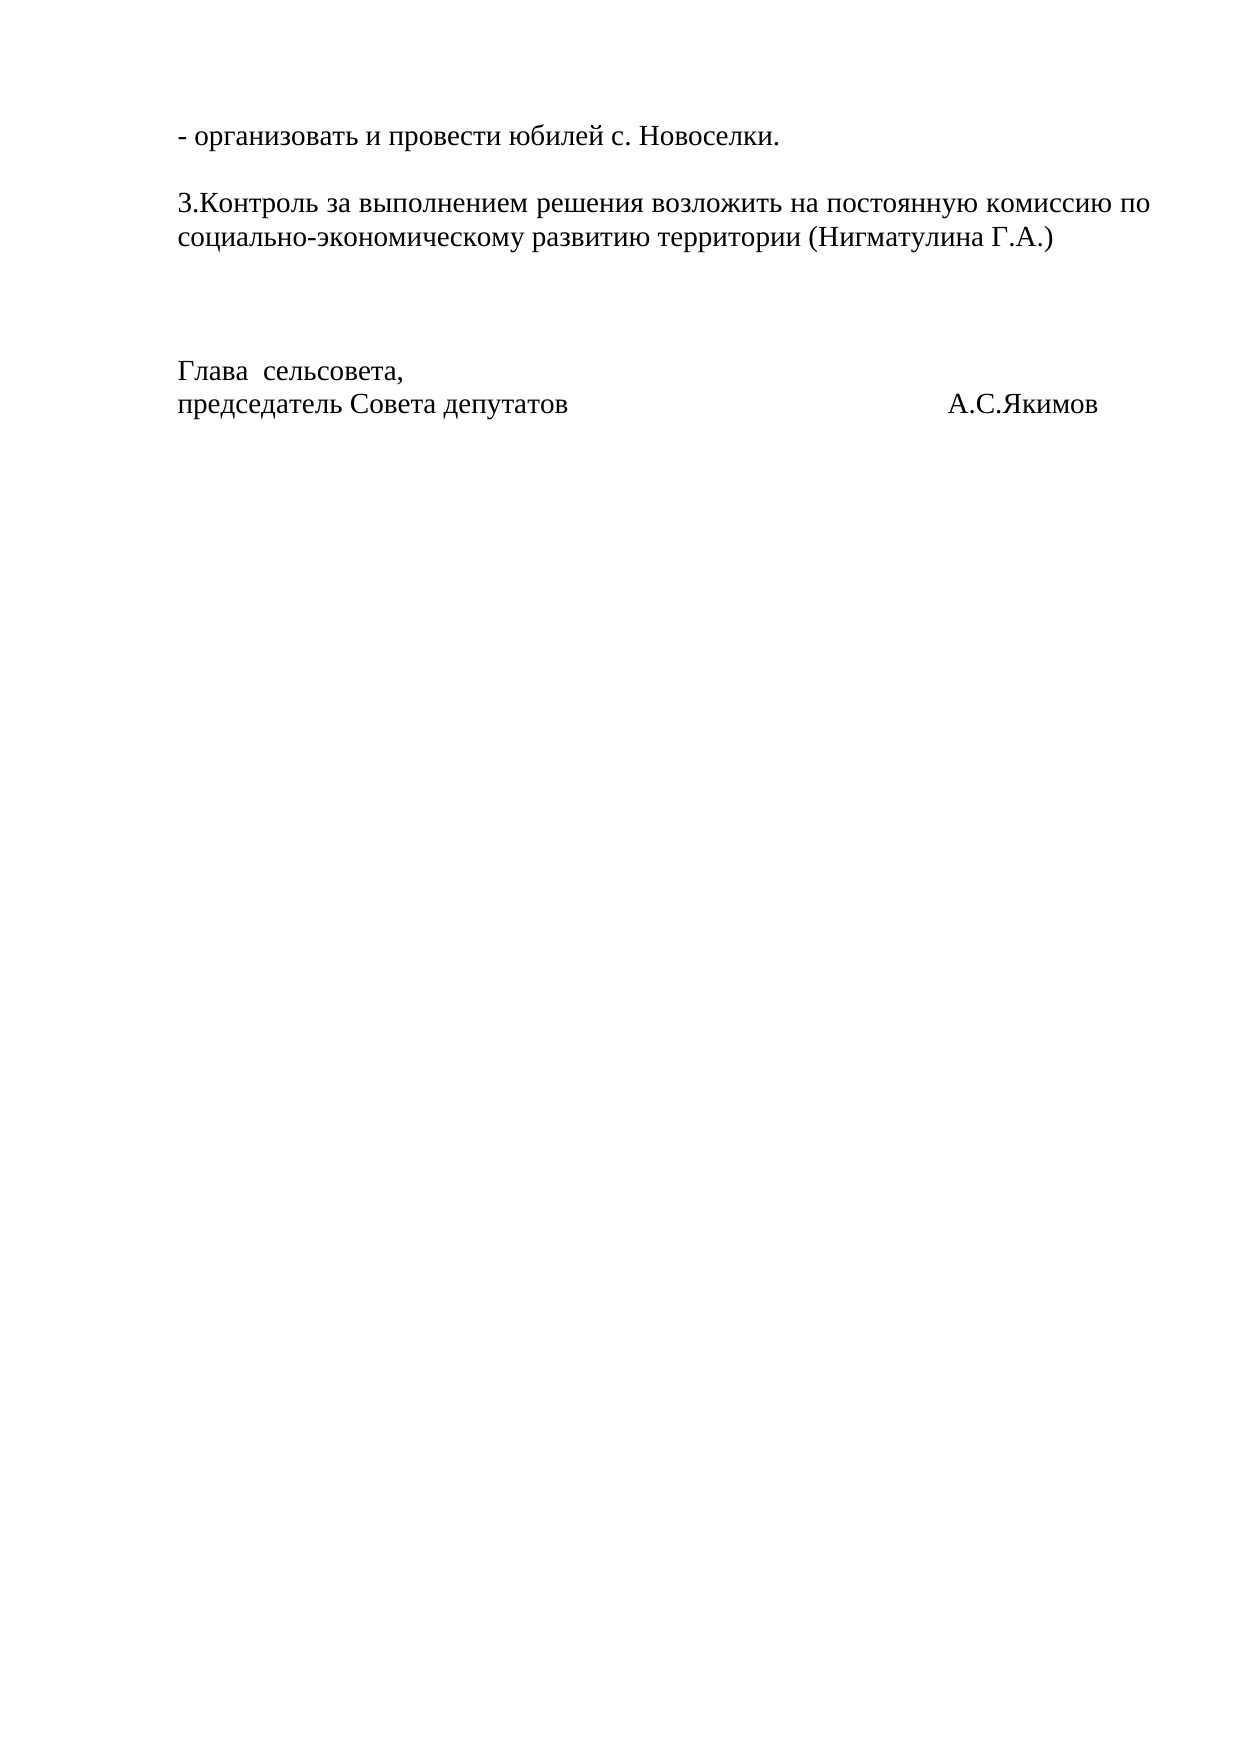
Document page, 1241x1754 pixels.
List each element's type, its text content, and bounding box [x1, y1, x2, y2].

title - организовать и провести юбилей с. Новоселки. [177, 118, 1152, 152]
title председатель Совета депутатов А.С.Якимов [177, 386, 1152, 420]
title 3.Контроль за выполнением решения возложить на постоянную комиссию по социально-экономическому развитию территории (Нигматулина Г.А.) [177, 185, 1152, 252]
title Глава сельсовета, [177, 353, 1152, 386]
